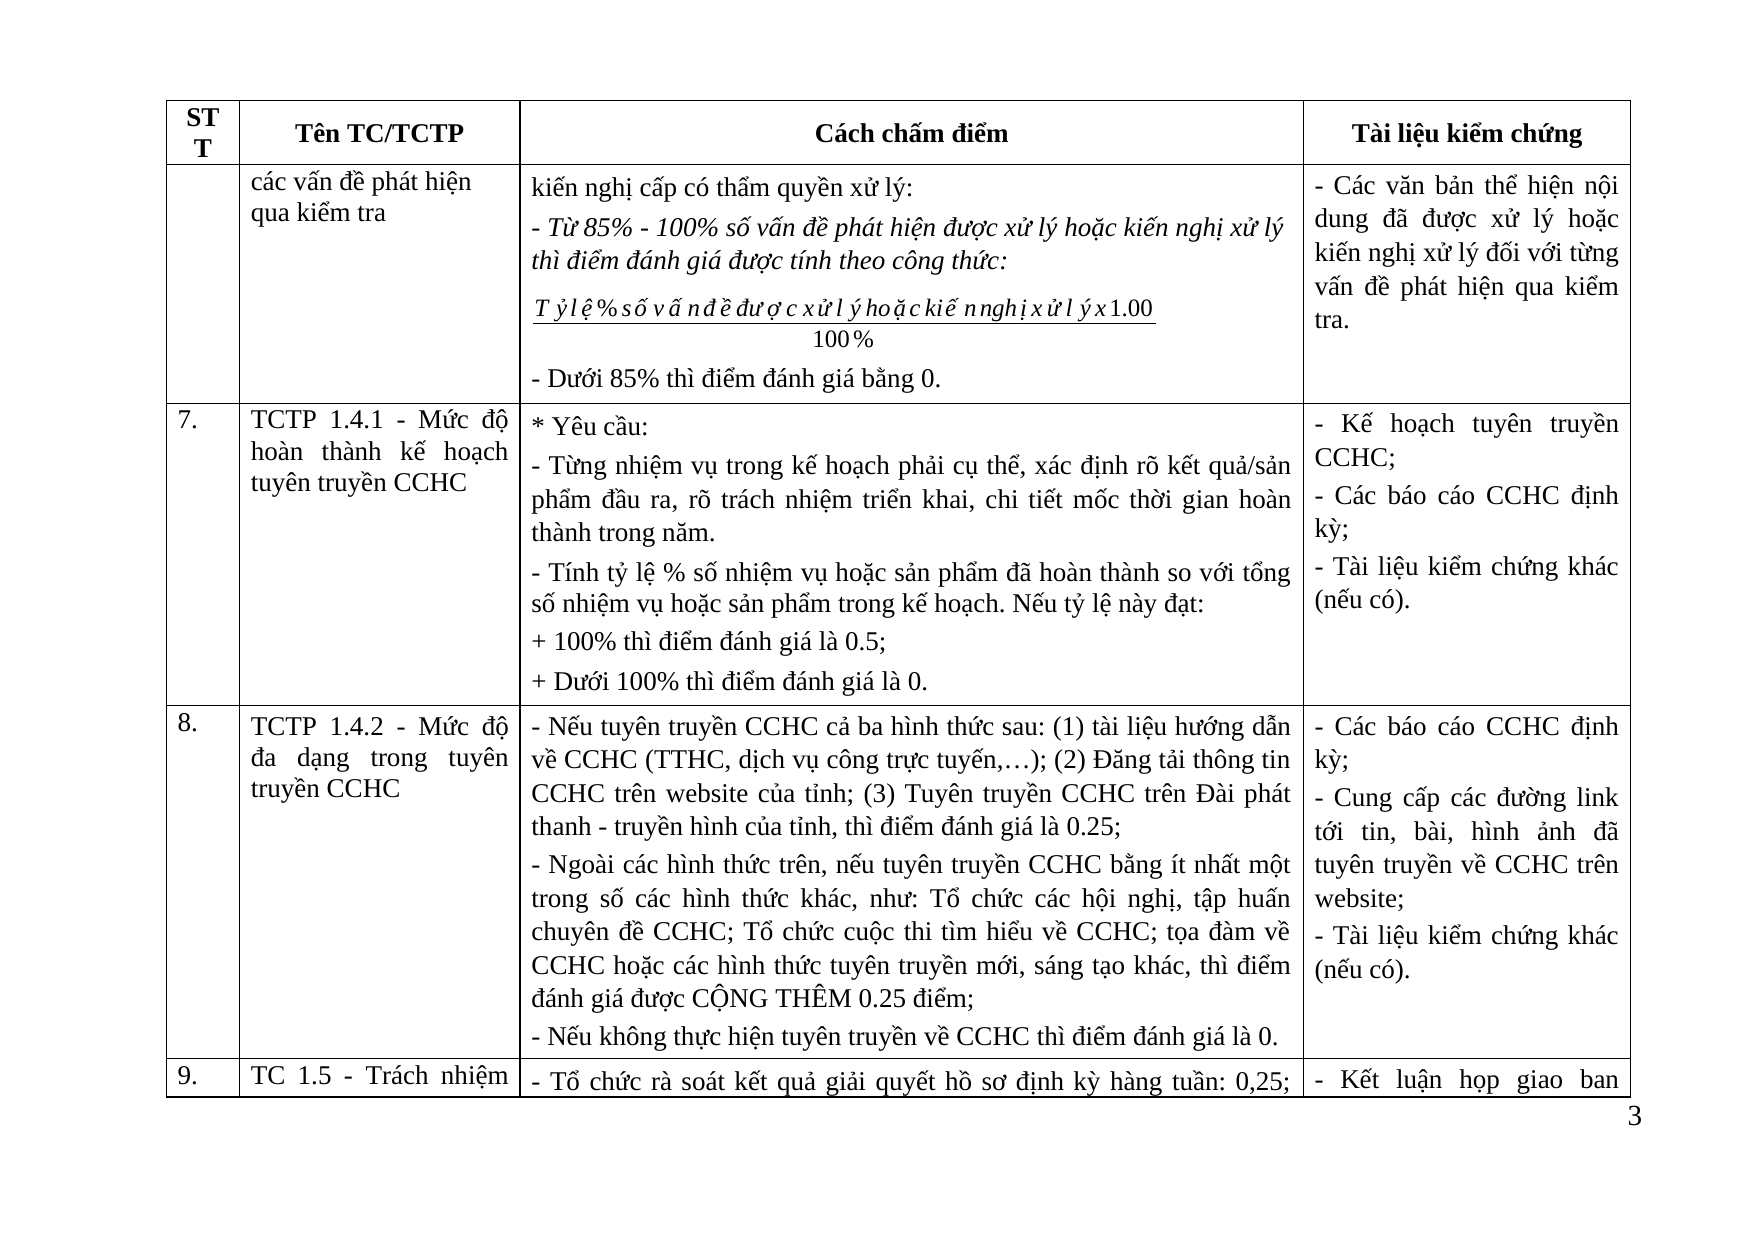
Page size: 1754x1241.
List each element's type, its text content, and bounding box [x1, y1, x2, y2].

table_cell [167, 706, 239, 1058]
table_cell [167, 1059, 239, 1096]
table_cell TCTP 1.4.1 - Mức độ hoàn thành kế hoạch tuyên truyền CCHC [240, 404, 519, 705]
table_header Tên TC/TCTP [240, 101, 519, 164]
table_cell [521, 1059, 1303, 1096]
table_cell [1304, 1059, 1630, 1096]
table_cell - Các báo cáo CCHC định kỳ; - Cung cấp các đường link tới tin, bài, hình ảnh đã tuyên truyền về CCHC trên website; - Tài liệu kiểm chứng khác (nếu có). [1304, 706, 1630, 1058]
table_header Cách chấm điểm [521, 101, 1303, 164]
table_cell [521, 165, 1303, 402]
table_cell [1304, 165, 1630, 402]
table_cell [240, 1059, 519, 1096]
table_cell - Nếu tuyên truyền CCHC cả ba hình thức sau: (1) tài liệu hướng dẫn về CCHC (TTHC, dịch vụ công trực tuyến,…); (2) Đăng tải thông tin CCHC trên website của tỉnh; (3) Tuyên truyền CCHC trên Đài phát thanh - truyền hình của tỉnh, thì điểm đánh giá là 0.25; - Ngoài các hình thức trên, nếu tuyên truyền CCHC bằng ít nhất một trong số các hình thức khác, như: Tổ chức các hội nghị, tập huấn chuyên đề CCHC; Tổ chức cuộc thi tìm hiểu về CCHC; tọa đàm về CCHC hoặc các hình thức tuyên truyền mới, sáng tạo khác, thì điểm đánh giá được CỘNG THÊM 0.25 điểm; - Nếu không thực hiện tuyên truyền về CCHC thì điểm đánh giá là 0. [521, 706, 1303, 1058]
table_cell [167, 165, 239, 402]
table_cell * Yêu cầu: - Từng nhiệm vụ trong kế hoạch phải cụ thể, xác định rõ kết quả/sản phẩm đầu ra, rõ trách nhiệm triển khai, chi tiết mốc thời gian hoàn thành trong năm. - Tính tỷ lệ % số nhiệm vụ hoặc sản phẩm đã hoàn thành so với tổng số nhiệm vụ hoặc sản phẩm trong kế hoạch. Nếu tỷ lệ này đạt: + 100% thì điểm đánh giá là 0.5; + Dưới 100% thì điểm đánh giá là 0. [521, 404, 1303, 705]
table_header STT [167, 101, 239, 164]
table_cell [240, 165, 519, 402]
table_cell [167, 404, 239, 705]
table_cell - Kế hoạch tuyên truyền CCHC; - Các báo cáo CCHC định kỳ; - Tài liệu kiểm chứng khác (nếu có). [1304, 404, 1630, 705]
table_cell TCTP 1.4.2 - Mức độ đa dạng trong tuyên truyền CCHC [240, 706, 519, 1058]
table_header Tài liệu kiểm chứng [1304, 101, 1630, 164]
